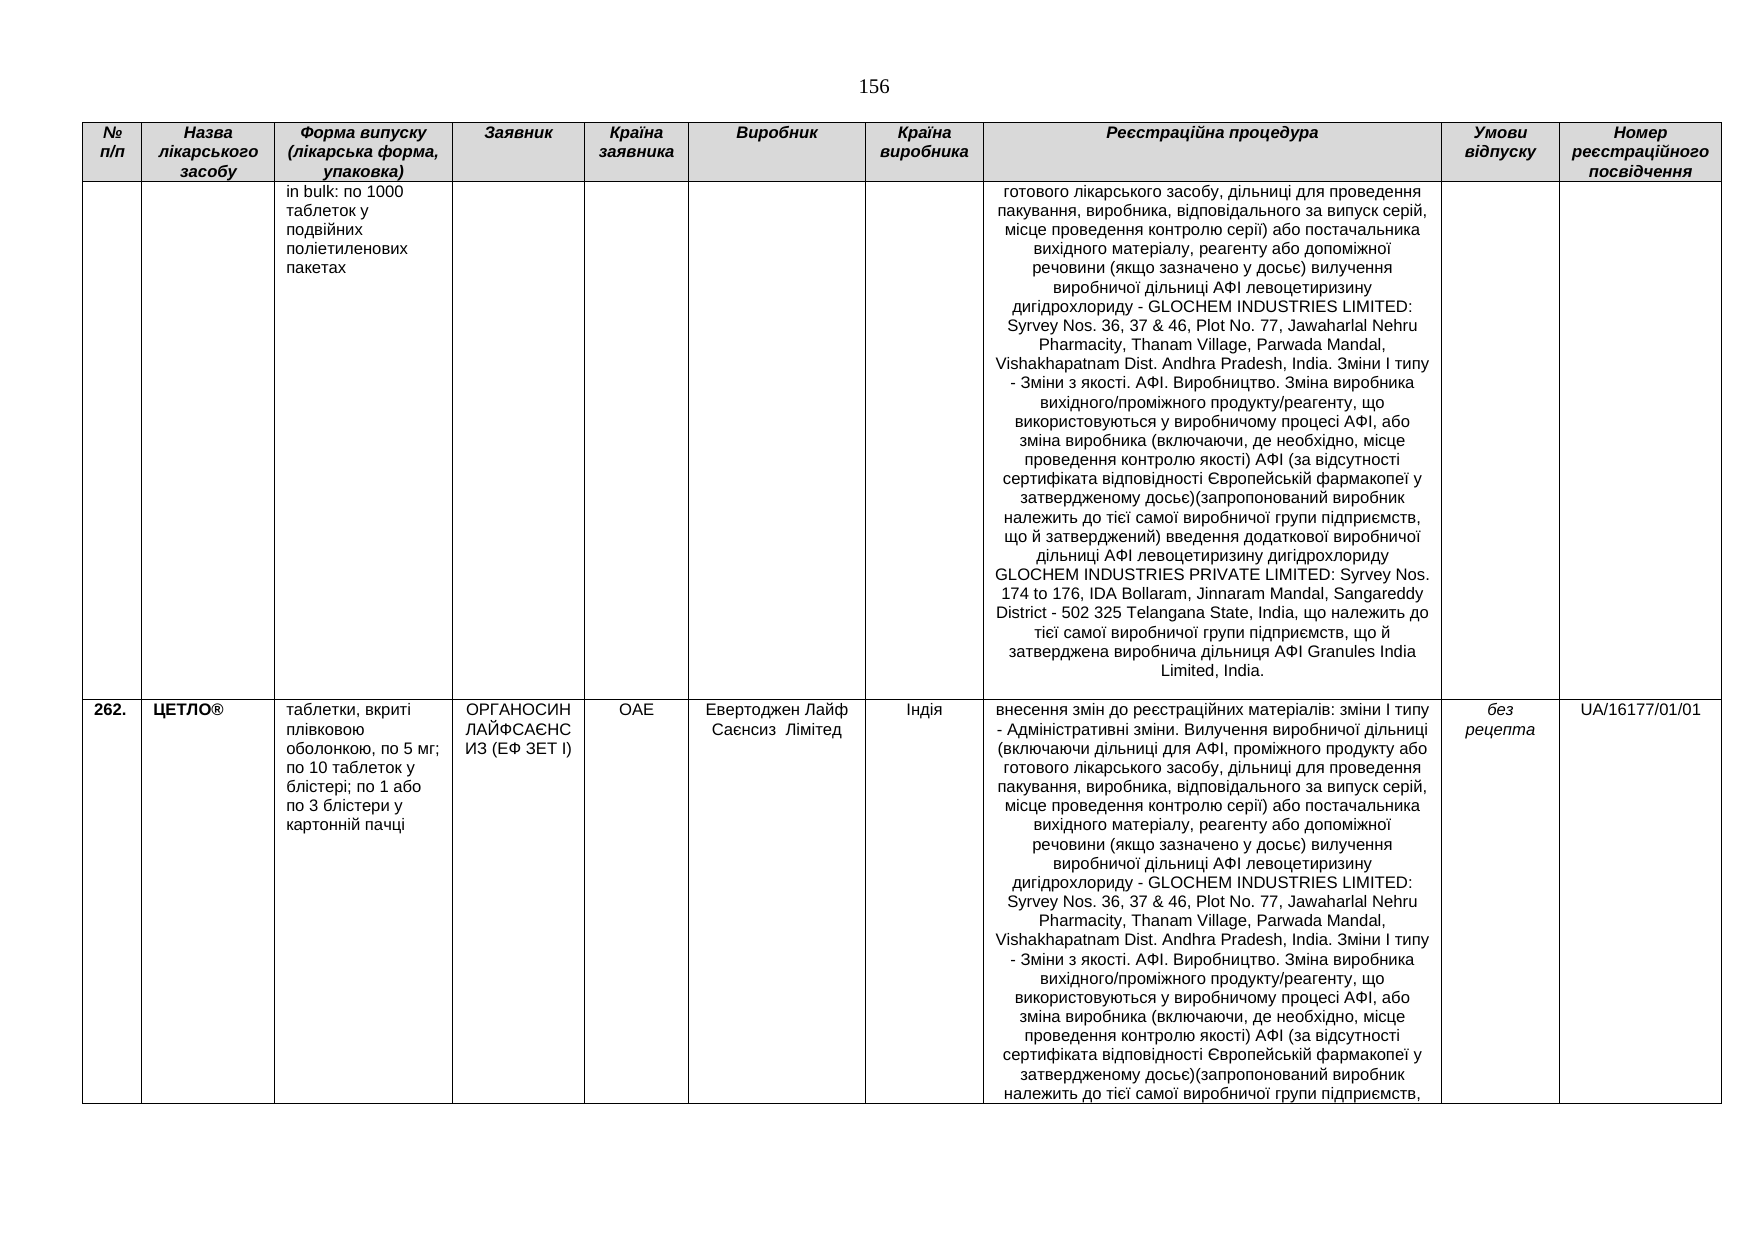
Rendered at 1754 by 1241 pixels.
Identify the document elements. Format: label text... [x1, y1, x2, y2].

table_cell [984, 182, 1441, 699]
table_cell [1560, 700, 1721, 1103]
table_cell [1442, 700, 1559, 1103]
table_header Країна заявника [585, 123, 688, 181]
table_header Реєстраційна процедура [984, 123, 1441, 181]
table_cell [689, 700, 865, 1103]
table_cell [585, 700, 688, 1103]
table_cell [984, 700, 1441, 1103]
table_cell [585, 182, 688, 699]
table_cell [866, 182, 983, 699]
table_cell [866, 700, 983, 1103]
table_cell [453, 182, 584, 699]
table_header № п/п [83, 123, 141, 181]
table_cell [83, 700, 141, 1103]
table_header Номер реєстраційного посвідчення [1560, 123, 1721, 181]
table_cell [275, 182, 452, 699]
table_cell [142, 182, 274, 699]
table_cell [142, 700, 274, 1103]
table_header Назва лікарського засобу [142, 123, 274, 181]
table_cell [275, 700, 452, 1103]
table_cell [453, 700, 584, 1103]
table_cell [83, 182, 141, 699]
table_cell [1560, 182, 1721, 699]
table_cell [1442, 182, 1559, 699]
table_header Країна виробника [866, 123, 983, 181]
table_header Заявник [453, 123, 584, 181]
table_header Форма випуску (лікарська форма, упаковка) [275, 123, 452, 181]
table_header Виробник [689, 123, 865, 181]
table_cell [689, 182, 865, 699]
table_header Умови відпуску [1442, 123, 1559, 181]
